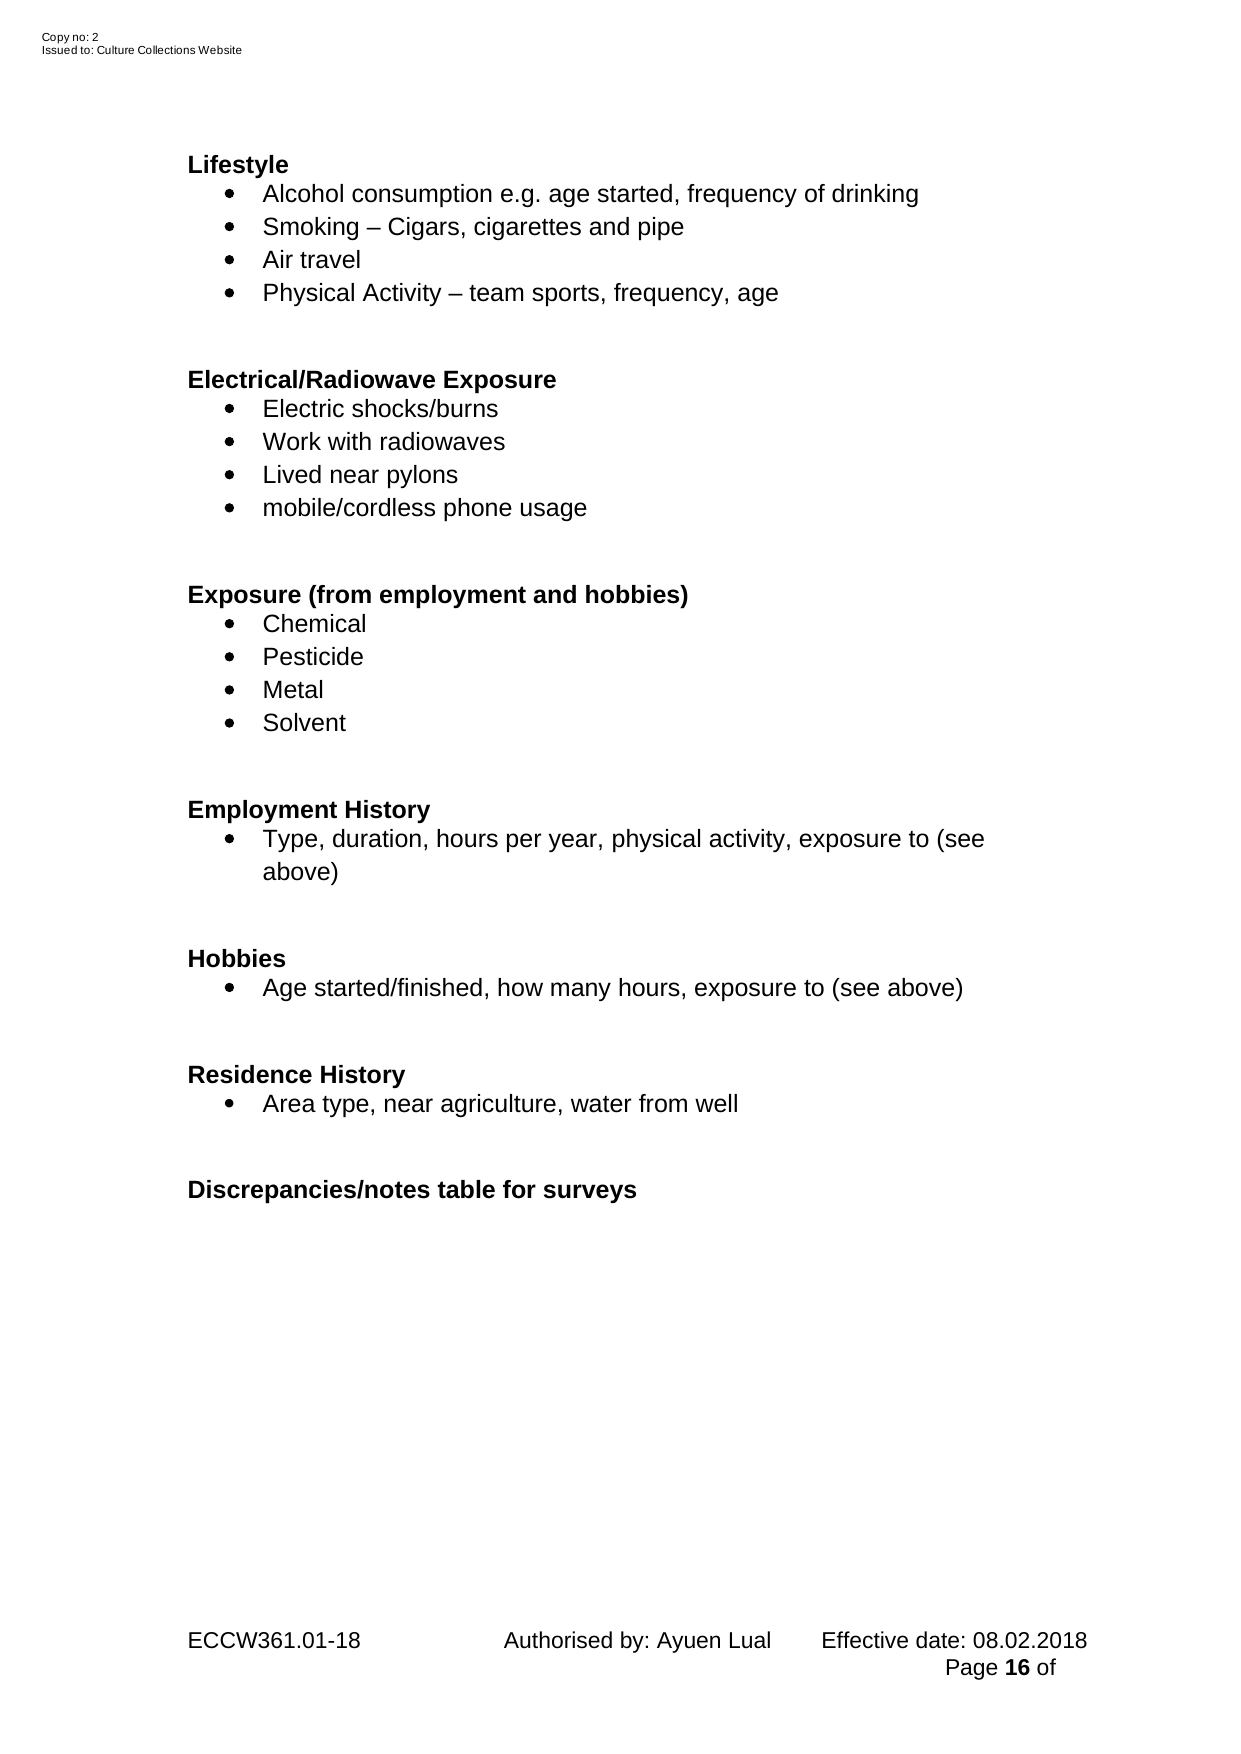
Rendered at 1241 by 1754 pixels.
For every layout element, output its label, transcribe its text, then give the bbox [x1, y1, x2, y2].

text Lifestyle [187, 150, 1053, 179]
list Work with radiowaves [225, 427, 1053, 456]
list mobile/cordless phone usage [225, 493, 1053, 522]
list Lived near pylons [225, 460, 1053, 489]
list Solvent [225, 708, 1053, 737]
list Pesticide [225, 642, 1053, 671]
text Employment History [187, 795, 1053, 824]
list Metal [225, 675, 1053, 704]
text Discrepancies/notes table for surveys [187, 1176, 1053, 1204]
text Electrical/Radiowave Exposure [187, 365, 1053, 394]
text Hobbies [187, 944, 1053, 973]
list Air travel [225, 245, 1053, 274]
list Electric shocks/burns [225, 394, 1053, 423]
list Alcohol consumption e.g. age started, frequency of drinking [225, 179, 1053, 208]
list Age started/finished, how many hours, exposure to (see above) [225, 973, 1053, 1002]
list Type, duration, hours per year, physical activity, exposure to (see above) [225, 824, 1053, 886]
list Smoking – Cigars, cigarettes and pipe [225, 212, 1053, 241]
list Area type, near agriculture, water from well [225, 1088, 1053, 1117]
text Residence History [187, 1060, 1053, 1088]
list Chemical [225, 609, 1053, 638]
text Exposure (from employment and hobbies) [187, 580, 1053, 609]
list Physical Activity – team sports, frequency, age [225, 278, 1053, 307]
